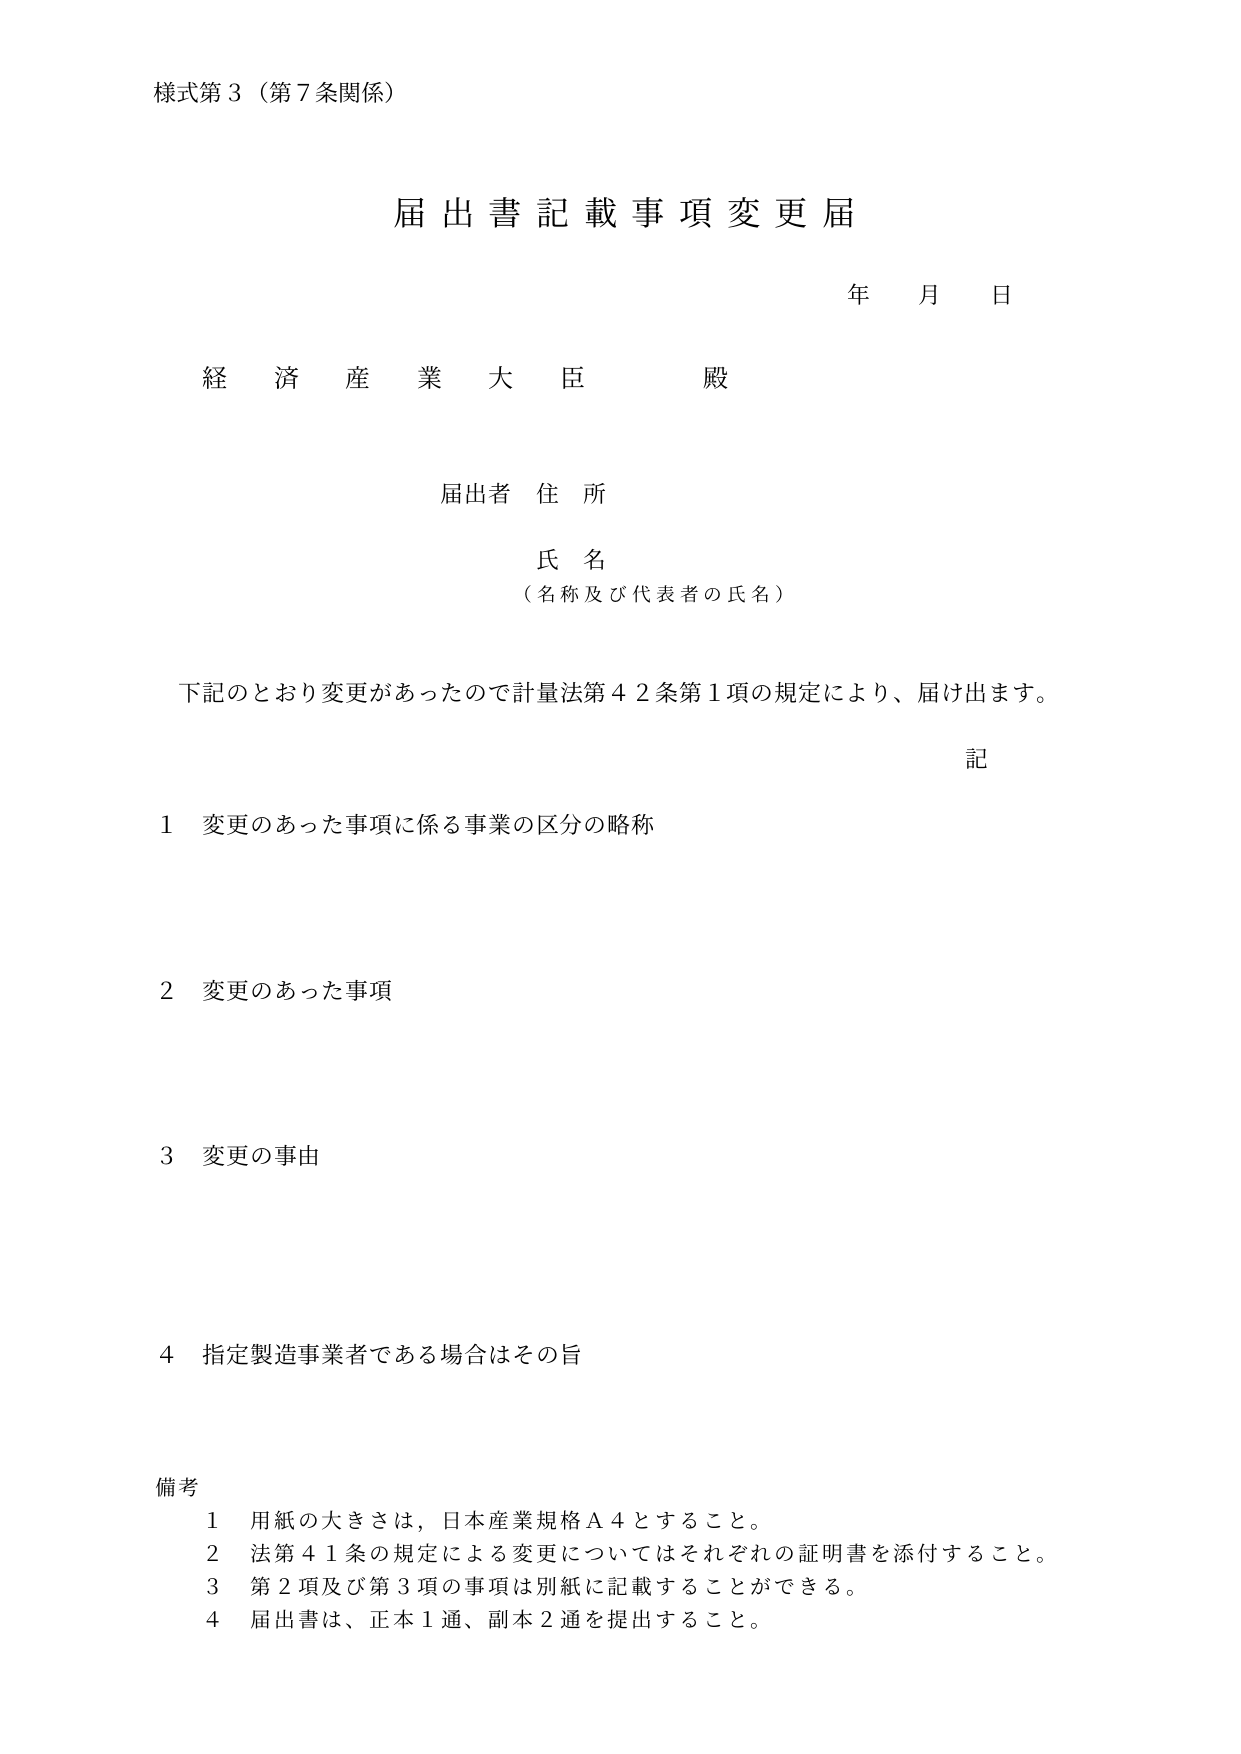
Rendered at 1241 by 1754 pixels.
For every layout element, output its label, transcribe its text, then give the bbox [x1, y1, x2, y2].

text 届出者 住 所 [155, 476, 1109, 509]
text 氏 名 [155, 542, 1109, 575]
text ３ 変更の事由 [155, 1138, 1109, 1171]
text 記 [155, 741, 1109, 774]
text 届出書記載事項変更届 [155, 178, 1109, 244]
text １ 変更のあった事項に係る事業の区分の略称 [155, 807, 1109, 840]
text 経 済 産 業 大 臣 殿 [155, 343, 1109, 409]
text １ 用紙の大きさは，日本産業規格Ａ４とすること。 [155, 1503, 1109, 1536]
text ４ 届出書は、正本１通、副本２通を提出すること。 [155, 1602, 1109, 1635]
text ２ 変更のあった事項 [155, 973, 1109, 1006]
text 年 月 日 [155, 277, 1109, 310]
text （名称及び代表者の氏名） [155, 575, 1109, 608]
text ２ 法第４１条の規定による変更についてはそれぞれの証明書を添付すること。 [155, 1536, 1109, 1569]
text ３ 第２項及び第３項の事項は別紙に記載することができる。 [155, 1569, 1109, 1602]
text ４ 指定製造事業者である場合はその旨 [155, 1337, 1109, 1370]
text 下記のとおり変更があったので計量法第４２条第１項の規定により、届け出ます。 [155, 674, 1109, 708]
text 備考 [155, 1469, 1109, 1503]
